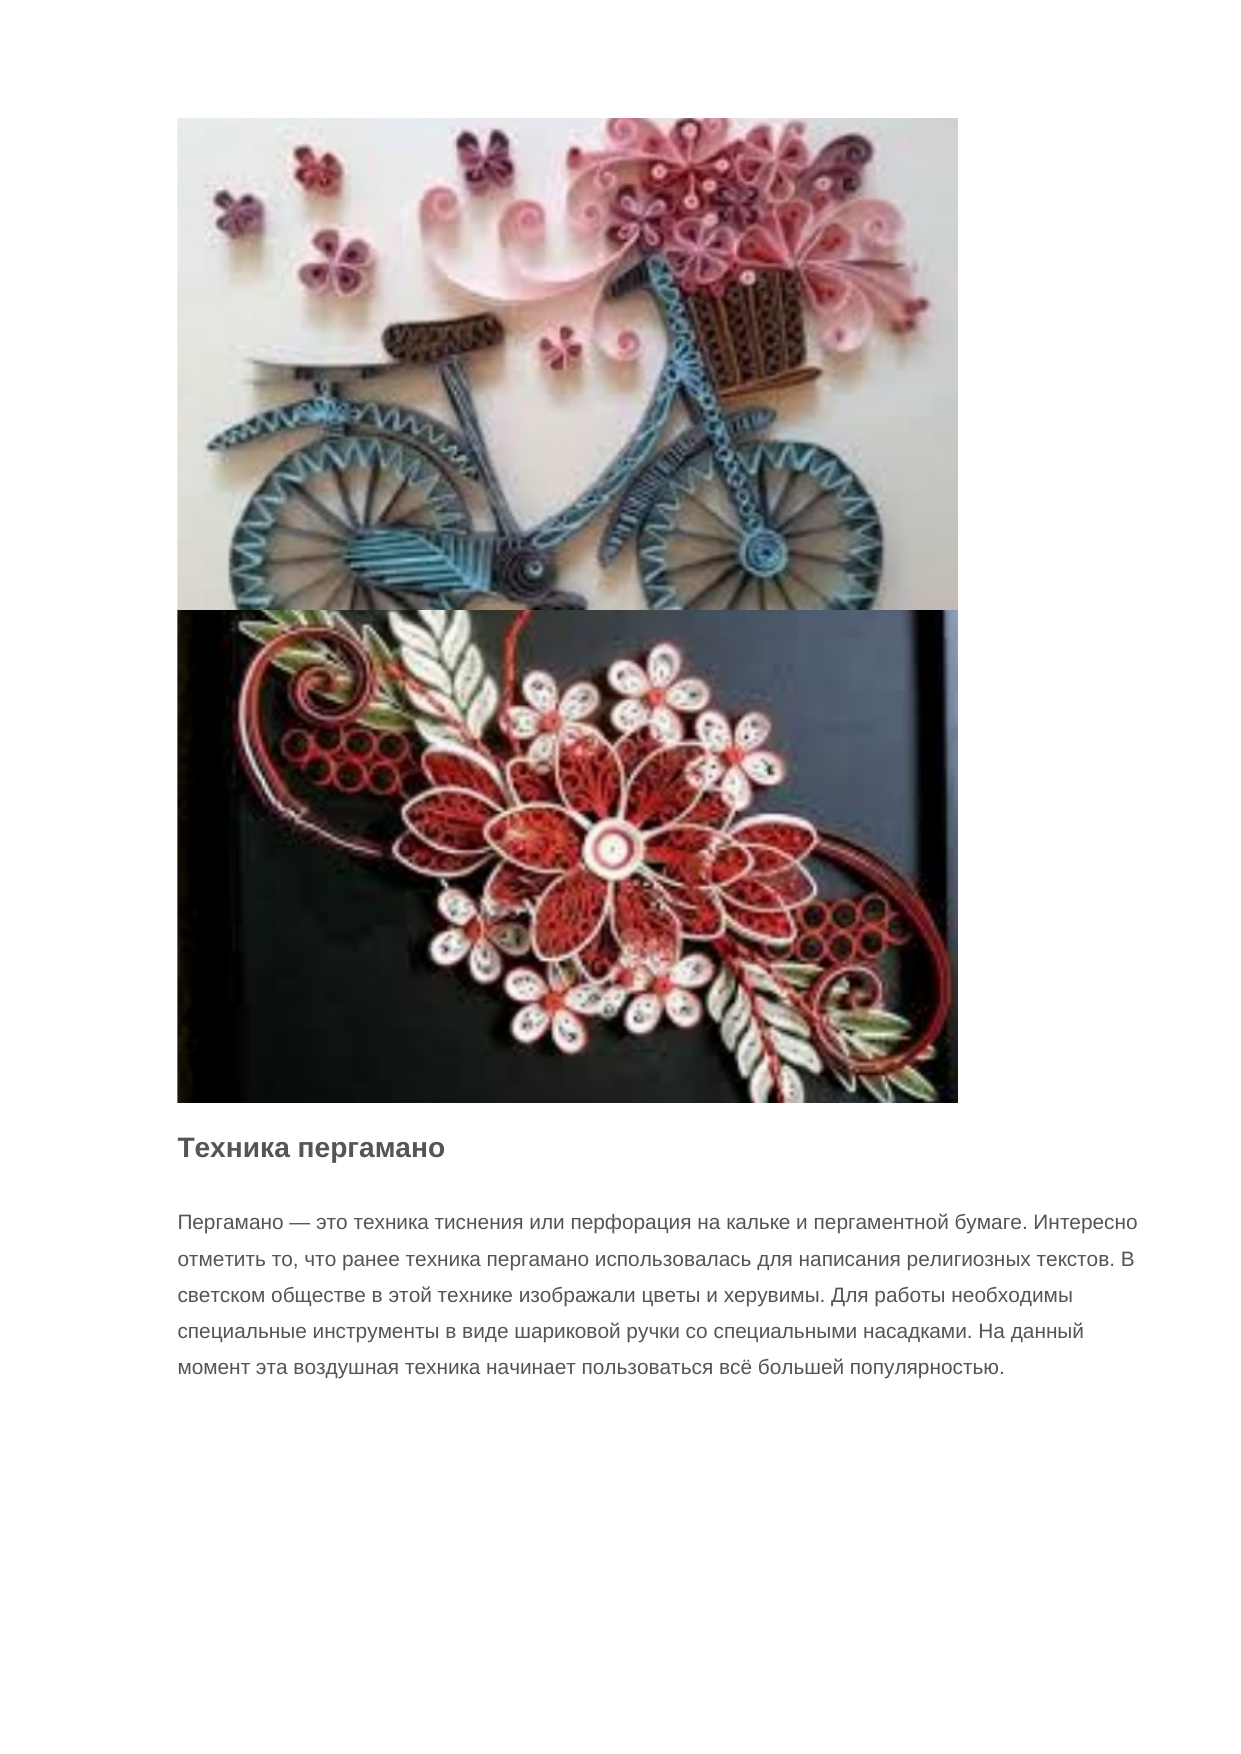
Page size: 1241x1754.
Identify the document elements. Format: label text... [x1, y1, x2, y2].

text Пергамано — это техника тиснения или перфорация на кальке и пергаментной бумаге. Интересно отметить то, что ранее техника пергамано использовалась для написания религиозных текстов. В светском обществе в этой технике изображали цветы и херувимы. Для работы необходимы специальные инструменты в виде шариковой ручки со специальными насадками. На данный момент эта воздушная техника начинает пользоваться всё большей популярностью. [177, 1198, 1152, 1379]
picture [177, 118, 958, 1103]
text Техника пергамано [177, 1131, 1152, 1164]
